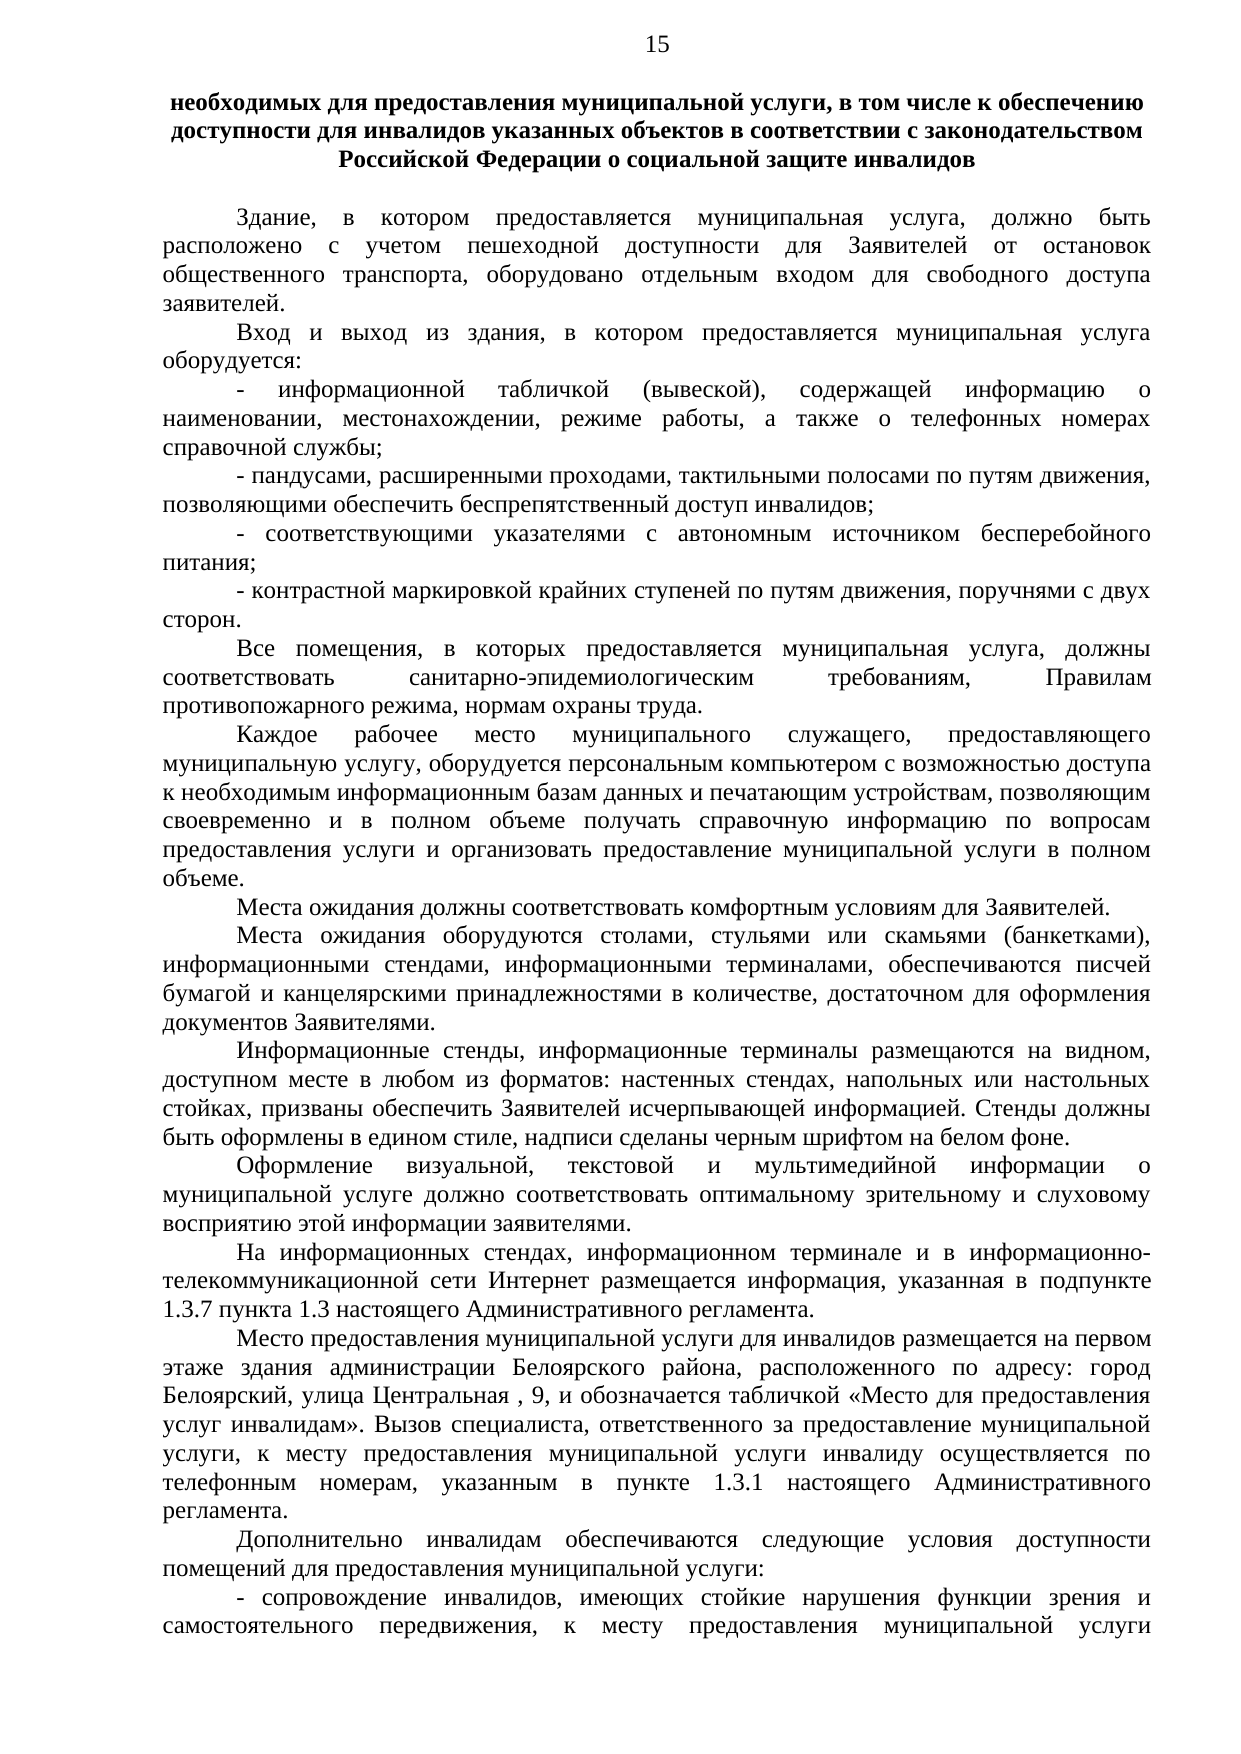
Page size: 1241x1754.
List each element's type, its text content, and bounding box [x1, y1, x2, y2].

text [162, 87, 1152, 173]
text - информационной табличкой (вывеской), содержащей информацию о наименовании, местонахождении, режиме работы, а также о телефонных номерах справочной службы; [162, 374, 1152, 460]
text На информационных стендах, информационном терминале и в информационно-телекоммуникационной сети Интернет размещается информация, указанная в подпункте 1.3.7 пункта 1.3 настоящего Административного регламента. [162, 1237, 1152, 1323]
text Здание, в котором предоставляется муниципальная услуга, должно быть расположено с учетом пешеходной доступности для Заявителей от остановок общественного транспорта, оборудовано отдельным входом для свободного доступа заявителей. [162, 202, 1152, 317]
text Каждое рабочее место муниципального служащего, предоставляющего муниципальную услугу, оборудуется персональным компьютером с возможностью доступа к необходимым информационным базам данных и печатающим устройствам, позволяющим своевременно и в полном объеме получать справочную информацию по вопросам предоставления услуги и организовать предоставление муниципальной услуги в полном объеме. [162, 719, 1152, 892]
text Информационные стенды, информационные терминалы размещаются на видном, доступном месте в любом из форматов: настенных стендах, напольных или настольных стойках, призваны обеспечить Заявителей исчерпывающей информацией. Стенды должны быть оформлены в едином стиле, надписи сделаны черным шрифтом на белом фоне. [162, 1035, 1152, 1150]
text Вход и выход из здания, в котором предоставляется муниципальная услуга оборудуется: [162, 317, 1152, 374]
text - контрастной маркировкой крайних ступеней по путям движения, поручнями с двух сторон. [162, 575, 1152, 633]
text Места ожидания должны соответствовать комфортным условиям для Заявителей. [162, 892, 1152, 920]
text - пандусами, расширенными проходами, тактильными полосами по путям движения, позволяющими обеспечить беспрепятственный доступ инвалидов; [162, 460, 1152, 518]
text - соответствующими указателями с автономным источником бесперебойного питания; [162, 518, 1152, 575]
text Оформление визуальной, текстовой и мультимедийной информации о муниципальной услуге должно соответствовать оптимальному зрительному и слуховому восприятию этой информации заявителями. [162, 1150, 1152, 1237]
text Все помещения, в которых предоставляется муниципальная услуга, должны соответствовать санитарно-эпидемиологическим требованиям, Правилам противопожарного режима, нормам охраны труда. [162, 633, 1152, 719]
text Место предоставления муниципальной услуги для инвалидов размещается на первом этаже здания администрации Белоярского района, расположенного по адресу: город Белоярский, улица Центральная , 9, и обозначается табличкой «Место для предоставления услуг инвалидам». Вызов специалиста, ответственного за предоставление муниципальной услуги, к месту предоставления муниципальной услуги инвалиду осуществляется по телефонным номерам, указанным в пункте 1.3.1 настоящего Административного регламента. [162, 1323, 1152, 1524]
text Дополнительно инвалидам обеспечиваются следующие условия доступности помещений для предоставления муниципальной услуги: [162, 1524, 1152, 1582]
text Места ожидания оборудуются столами, стульями или скамьями (банкетками), информационными стендами, информационными терминалами, обеспечиваются писчей бумагой и канцелярскими принадлежностями в количестве, достаточном для оформления документов Заявителями. [162, 920, 1152, 1035]
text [162, 1582, 1152, 1639]
